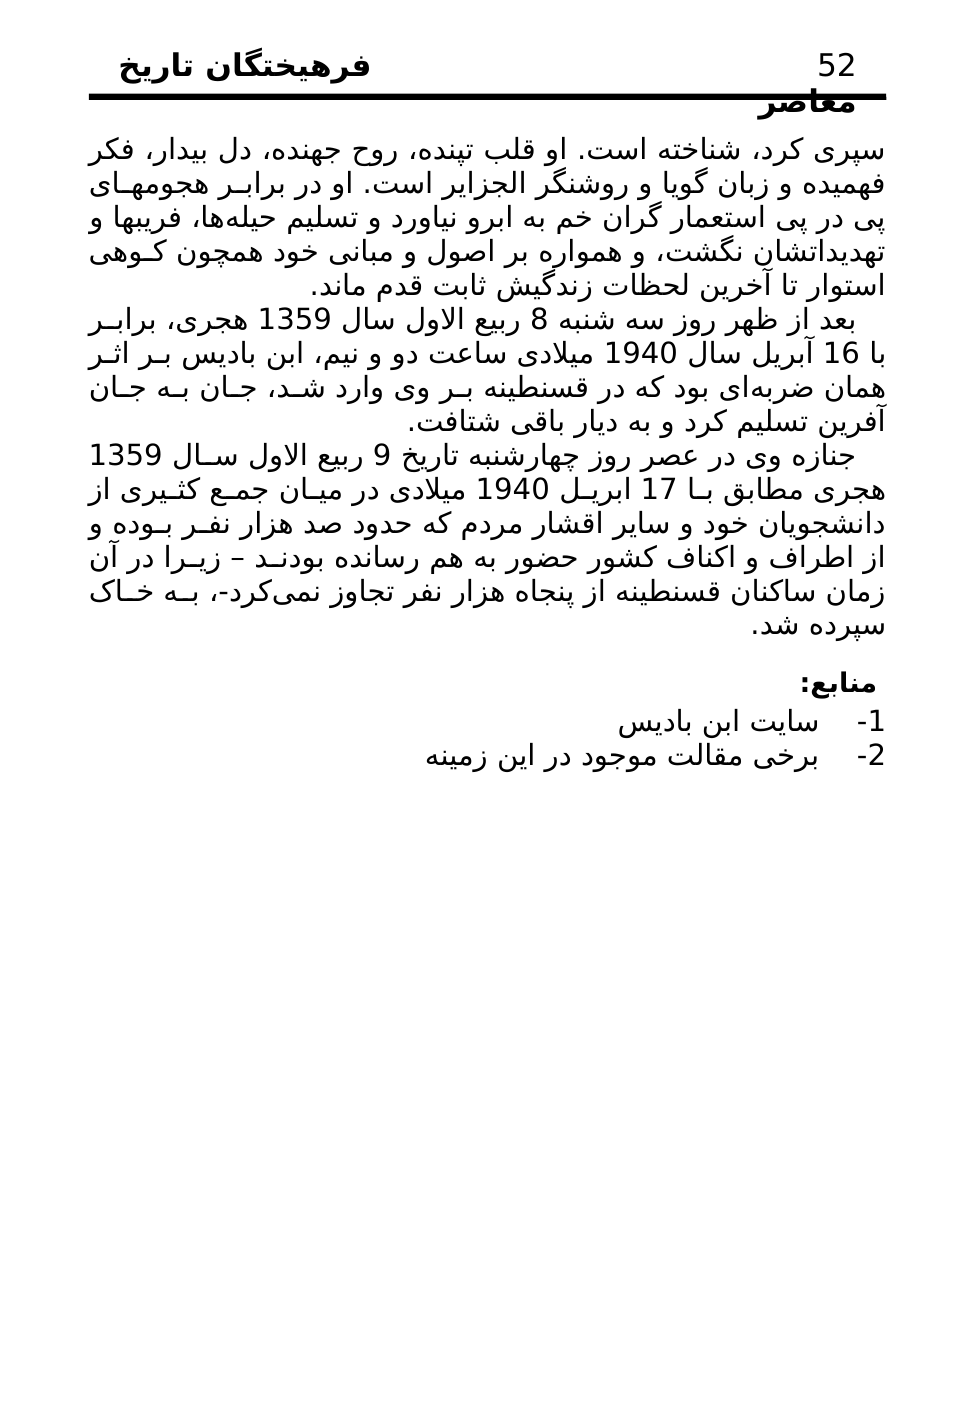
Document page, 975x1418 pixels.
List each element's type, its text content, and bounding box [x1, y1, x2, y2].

list برخی مقالت موجود در این زمینه [89, 739, 857, 773]
text بعد از ظهر روز سه شنبه 8 ربیع الاول سال 1359 هجری، برابر با 16 آبریل سال 1940 میلادی ساعت دو و نیم، ابن بادیس بر اثر همان ضربه‌ای بود که در قسنطینه بر وی وارد شد، جان به جان آفرین تسلیم کرد و به دیار باقی شتافت. [89, 302, 886, 438]
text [89, 132, 886, 302]
text جنازه وی در عصر روز چهارشنبه تاریخ 9 ربیع الاول سال 1359 هجری مطابق با 17 ابریل 1940 میلادی در میان جمع کثیری از دانشجویان خود و سایر اقشار مردم که حدود صد هزار نفر بوده و از اطراف و اکناف کشور حضور به هم رسانده بودند – زیرا در آن زمان ساکنان قسنطینه از پنجاه هزار نفر تجاوز نمی‌کرد-، به خاک سپرده شد. [89, 438, 886, 642]
list سایت ابن بادیس [89, 705, 857, 739]
text منابع: [89, 667, 886, 698]
